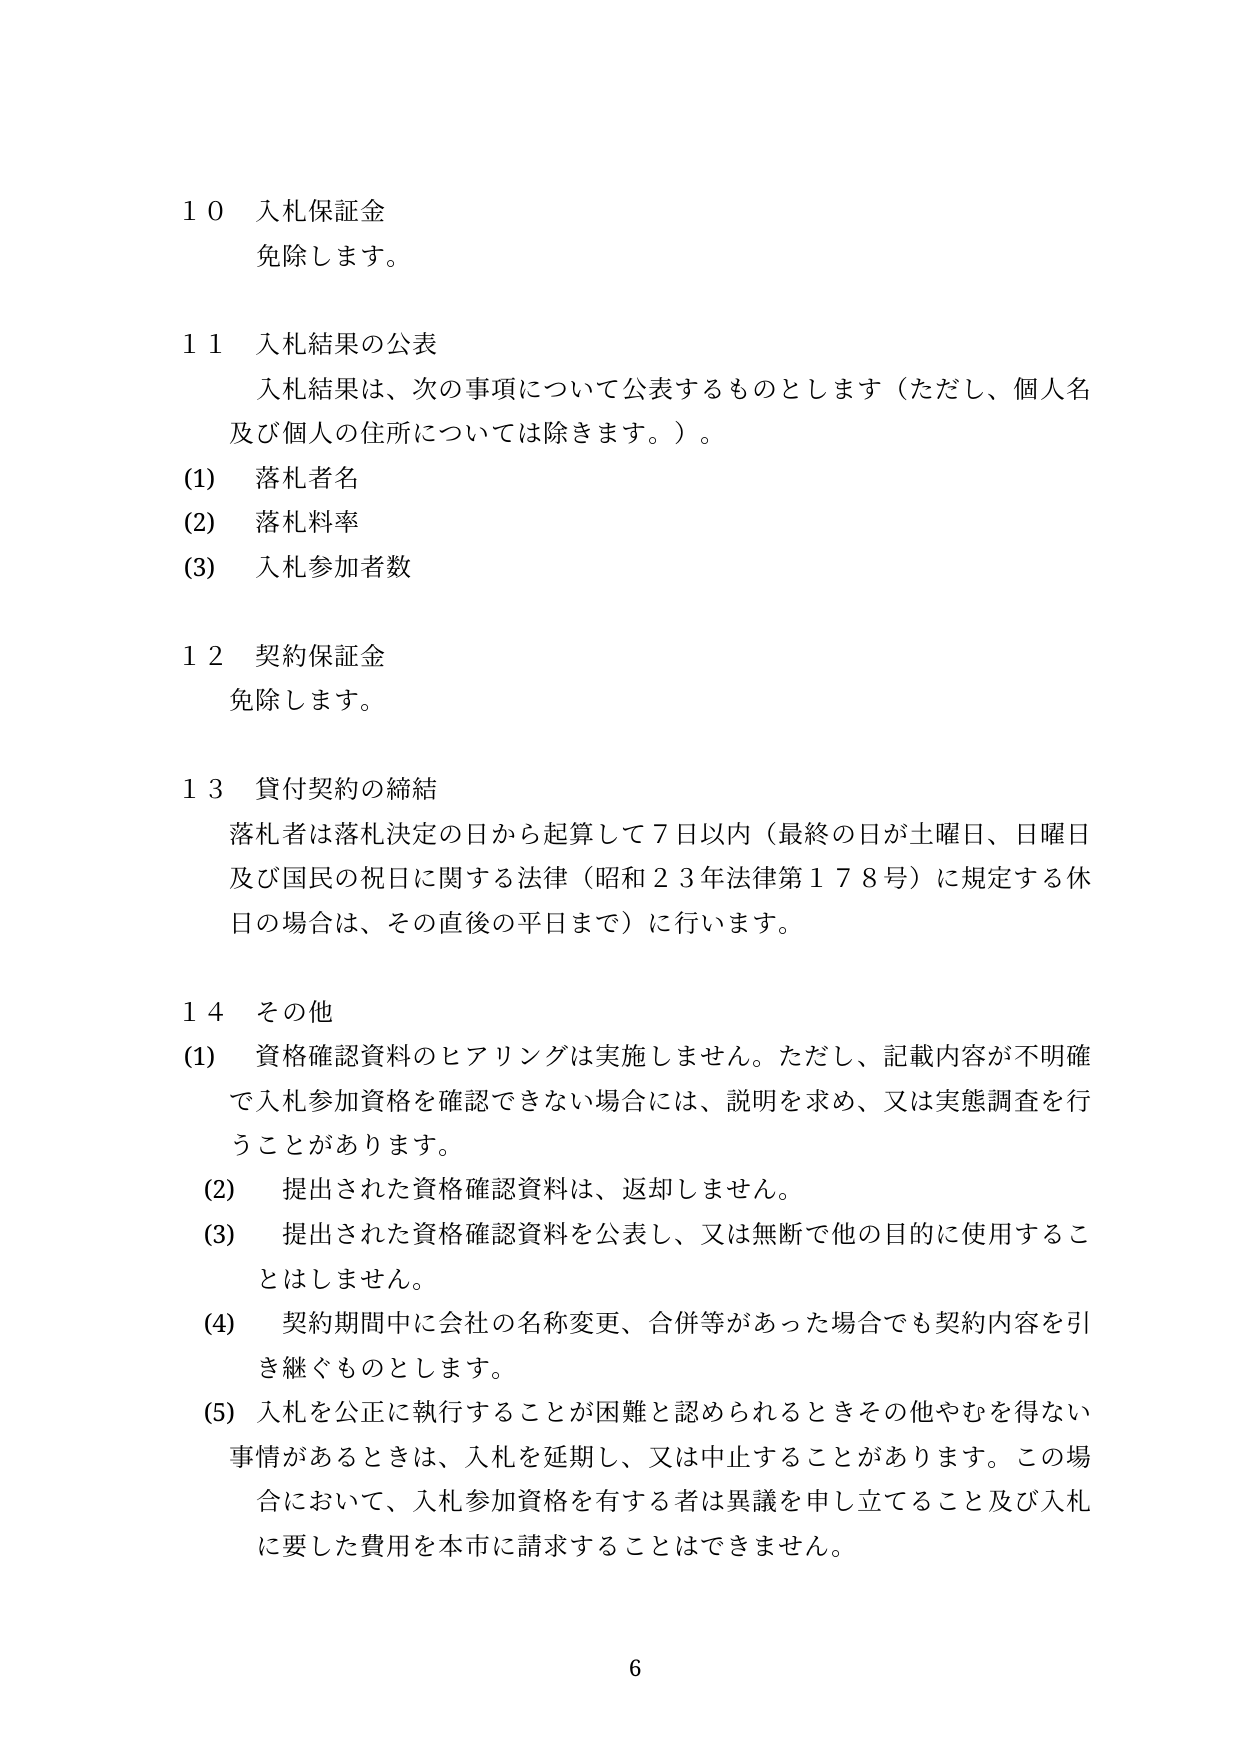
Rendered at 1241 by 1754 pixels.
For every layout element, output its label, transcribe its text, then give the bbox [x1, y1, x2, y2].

text (1) 資格確認資料のヒアリングは実施しません。ただし、記載内容が不明確で入札参加資格を確認できない場合には、説明を求め、又は実態調査を行うことがあります。 [177, 1033, 1092, 1166]
text (2) 落札料率 [177, 499, 1092, 543]
text (5) 入札を公正に執行することが困難と認められるときその他やむを得ない [190, 1388, 1118, 1433]
text 落札者は落札決定の日から起算して７日以内（最終の日が土曜日、日曜日及び国民の祝日に関する法律（昭和２３年法律第１７８号）に規定する休日の場合は、その直後の平日まで）に行います。 [177, 810, 1092, 944]
text (4) 契約期間中に会社の名称変更、合併等があった場合でも契約内容を引き継ぐものとします。 [190, 1299, 1092, 1388]
text 事情があるときは、入札を延期し、又は中止することがあります。この場合において、入札参加資格を有する者は異議を申し立てること及び入札に要した費用を本市に請求することはできません。 [229, 1433, 1092, 1566]
text (3) 入札参加者数 [177, 543, 1092, 588]
text １２ 契約保証金 [177, 632, 1092, 677]
text 免除します。 [177, 232, 1092, 276]
text (3) 提出された資格確認資料を公表し、又は無断で他の目的に使用することはしません。 [190, 1211, 1092, 1299]
text 入札結果は、次の事項について公表するものとします（ただし、個人名及び個人の住所については除きます。）。 [229, 365, 1092, 454]
text １３ 貸付契約の締結 [177, 766, 1092, 810]
text １４ その他 [177, 988, 1092, 1033]
text 免除します。 [177, 677, 1092, 721]
text (2) 提出された資格確認資料は、返却しません。 [177, 1166, 1092, 1211]
text (1) 落札者名 [177, 454, 1092, 499]
text １０ 入札保証金 [177, 187, 1092, 232]
text １１ 入札結果の公表 [177, 321, 1092, 365]
